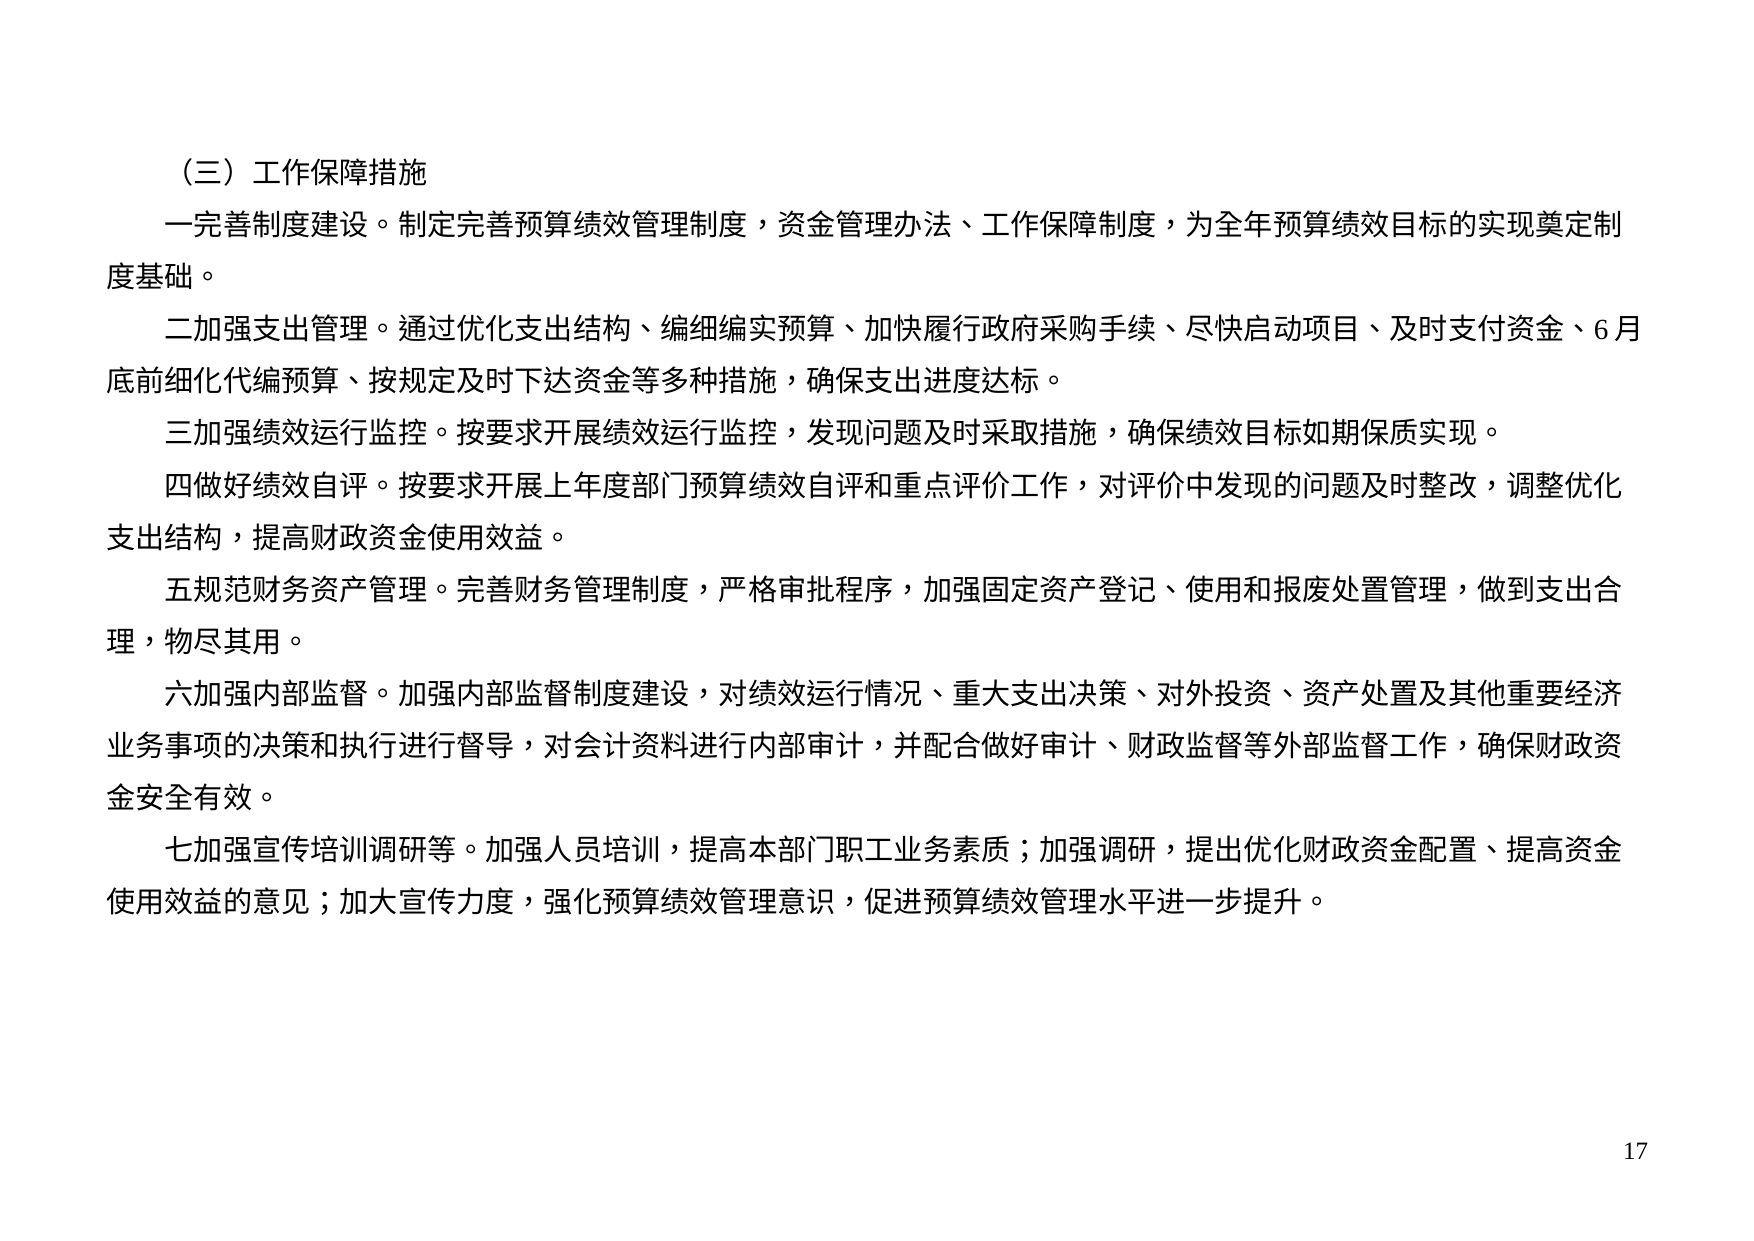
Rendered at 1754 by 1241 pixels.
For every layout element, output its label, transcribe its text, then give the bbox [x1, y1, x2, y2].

text 五规范财务资产管理。完善财务管理制度，严格审批程序，加强固定资产登记、使用和报废处置管理，做到支出合理，物尽其用。 [106, 558, 1648, 663]
text （三）工作保障措施 [106, 142, 1648, 194]
text 一完善制度建设。制定完善预算绩效管理制度，资金管理办法、工作保障制度，为全年预算绩效目标的实现奠定制度基础。 [106, 194, 1648, 298]
text 六加强内部监督。加强内部监督制度建设，对绩效运行情况、重大支出决策、对外投资、资产处置及其他重要经济业务事项的决策和执行进行督导，对会计资料进行内部审计，并配合做好审计、财政监督等外部监督工作，确保财政资金安全有效。 [106, 663, 1648, 819]
text 三加强绩效运行监控。按要求开展绩效运行监控，发现问题及时采取措施，确保绩效目标如期保质实现。 [106, 402, 1648, 454]
text 二加强支出管理。通过优化支出结构、编细编实预算、加快履行政府采购手续、尽快启动项目、及时支付资金、6月底前细化代编预算、按规定及时下达资金等多种措施，确保支出进度达标。 [106, 298, 1648, 402]
text 七加强宣传培训调研等。加强人员培训，提高本部门职工业务素质；加强调研，提出优化财政资金配置、提高资金使用效益的意见；加大宣传力度，强化预算绩效管理意识，促进预算绩效管理水平进一步提升。 [106, 819, 1648, 923]
text 四做好绩效自评。按要求开展上年度部门预算绩效自评和重点评价工作，对评价中发现的问题及时整改，调整优化支出结构，提高财政资金使用效益。 [106, 454, 1648, 558]
